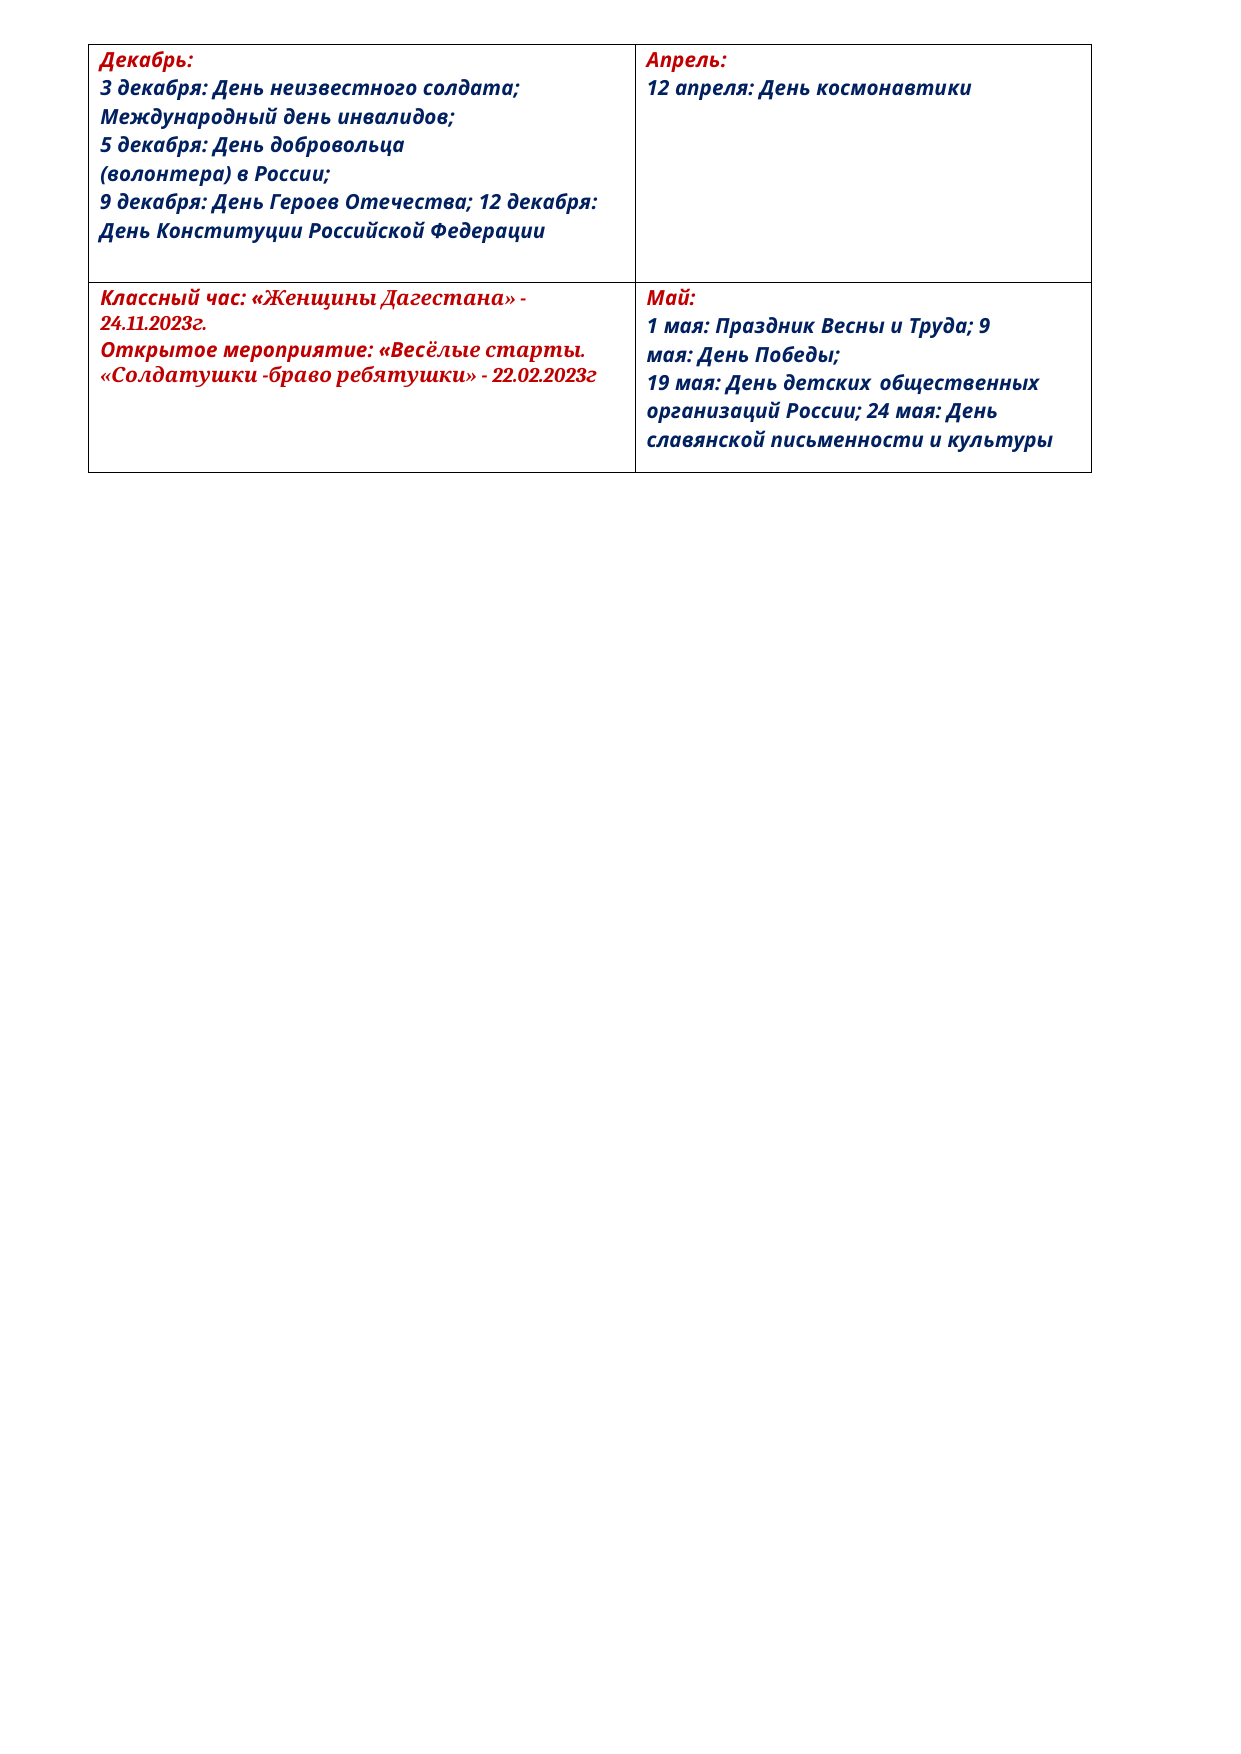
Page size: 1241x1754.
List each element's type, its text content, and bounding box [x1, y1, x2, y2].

table_cell Май: 1 мая: Праздник Весны и Труда; 9 мая: День Победы; 19 мая: День детских общественных организаций России; 24 мая: День славянской письменности и культуры [636, 283, 1091, 472]
table_cell Декабрь: 3 декабря: День неизвестного солдата; Международный день инвалидов; 5 декабря: День добровольца (волонтера) в России; 9 декабря: День Героев Отечества; 12 декабря: День Конституции Российской Федерации [89, 45, 635, 282]
table_cell Классный час: «Женщины Дагестана» - 24.11.2023г. Открытое мероприятие: «Весёлые старты. «Солдатушки -браво ребятушки» - 22.02.2023г [89, 283, 635, 472]
table_cell Апрель: 12 апреля: День космонавтики [636, 45, 1091, 282]
